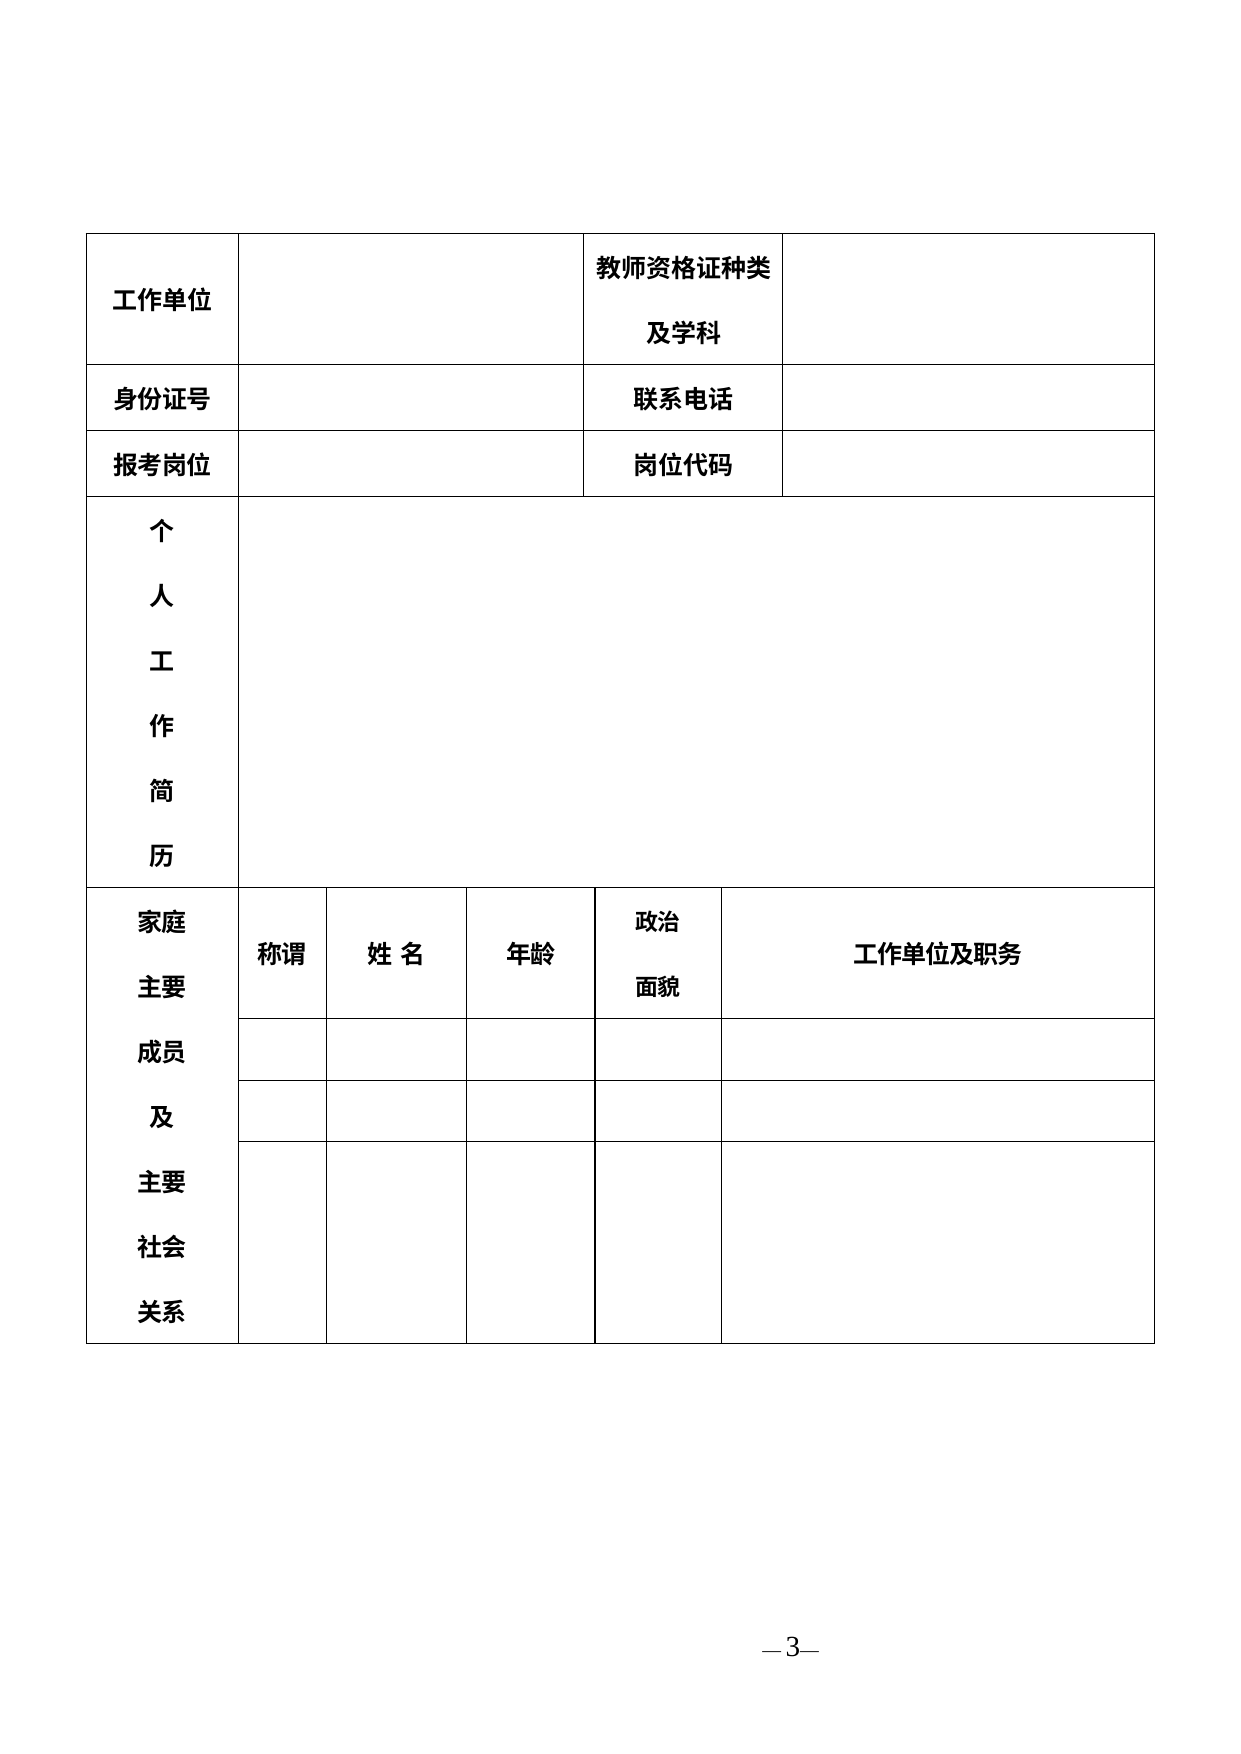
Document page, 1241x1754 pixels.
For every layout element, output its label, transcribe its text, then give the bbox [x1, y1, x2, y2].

table_cell [722, 1019, 1154, 1080]
table_cell [239, 365, 583, 430]
table_cell [239, 234, 583, 364]
table_cell [467, 1142, 594, 1343]
table_cell [783, 431, 1154, 496]
table_cell 身份证号 [87, 365, 238, 430]
table_cell [596, 1019, 721, 1080]
table_cell [327, 1081, 466, 1141]
table_cell [467, 1081, 594, 1141]
table_cell 称谓 [239, 888, 326, 1018]
table_cell [239, 431, 583, 496]
table_cell [239, 1081, 326, 1141]
table_cell [327, 1142, 466, 1343]
table_cell [783, 234, 1154, 364]
table_cell [239, 497, 1154, 887]
table_cell 家庭 主要 成员 及 主要 社会 关系 [87, 888, 238, 1343]
table_cell [596, 1081, 721, 1141]
table_cell 岗位代码 [584, 431, 782, 496]
table_cell [239, 1019, 326, 1080]
table_cell 政治 面貌 [596, 888, 721, 1018]
table_cell [239, 1142, 326, 1343]
table_cell [467, 1019, 594, 1080]
table_cell 联系电话 [584, 365, 782, 430]
table_cell 个 人 工 作 简 历 [87, 497, 238, 887]
table_cell 工作单位 [87, 234, 238, 364]
table_cell 教师资格证种类及学科 [584, 234, 782, 364]
table_cell [722, 1142, 1154, 1343]
table_cell 报考岗位 [87, 431, 238, 496]
table_cell [596, 1142, 721, 1343]
table_cell [722, 1081, 1154, 1141]
table_cell [327, 1019, 466, 1080]
table_cell 姓 名 [327, 888, 466, 1018]
table_cell 工作单位及职务 [722, 888, 1154, 1018]
table_cell 年龄 [467, 888, 594, 1018]
table_cell [783, 365, 1154, 430]
